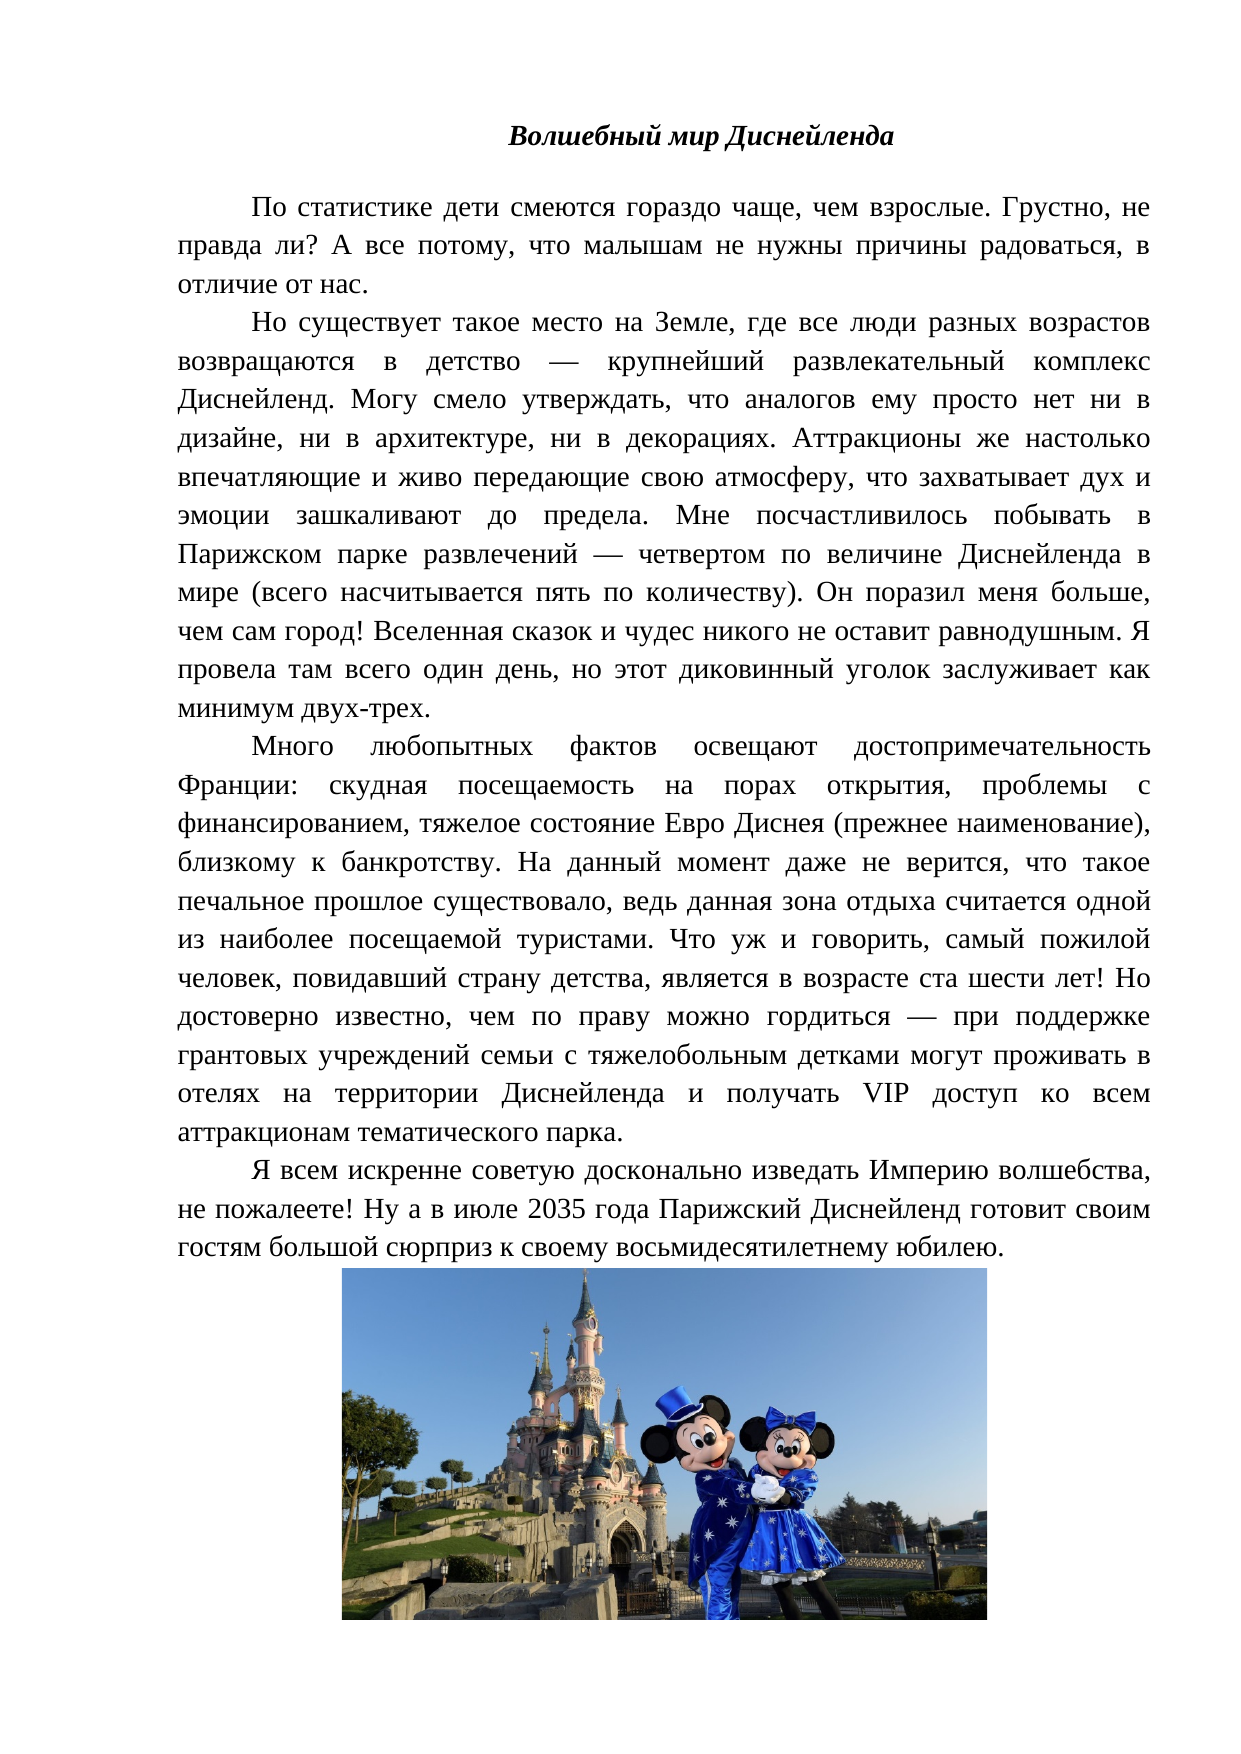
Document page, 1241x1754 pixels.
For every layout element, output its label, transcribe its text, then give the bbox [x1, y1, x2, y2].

picture [341, 1268, 988, 1620]
text Но существует такое место на Земле, где все люди разных возрастов возвращаются в детство — крупнейший развлекательный комплекс Диснейленд. Могу смело утверждать, что аналогов ему просто нет ни в дизайне, ни в архитектуре, ни в декорациях. Аттракционы же настолько впечатляющие и живо передающие свою атмосферу, что захватывает дух и эмоции зашкаливают до предела. Мне посчастливилось побывать в Парижском парке развлечений — четвертом по величине Диснейленда в мире (всего насчитывается пять по количеству). Он поразил меня больше, чем сам город! Вселенная сказок и чудес никого не оставит равнодушным. Я провела там всего один день, но этот диковинный уголок заслуживает как минимум двух-трех. [177, 304, 1152, 723]
text Я всем искренне советую досконально изведать Империю волшебства, не пожалеете! Ну а в июле 2035 года Парижский Диснейленд готовит своим гостям большой сюрприз к своему восьмидесятилетнему юбилею. [177, 1152, 1152, 1263]
text Волшебный мир Диснейленда [177, 118, 1152, 152]
text Много любопытных фактов освещают достопримечательность Франции: скудная посещаемость на порах открытия, проблемы с финансированием, тяжелое состояние Евро Диснея (прежнее наименование), близкому к банкротству. На данный момент даже не верится, что такое печальное прошлое существовало, ведь данная зона отдыха считается одной из наиболее посещаемой туристами. Что уж и говорить, самый пожилой человек, повидавший страну детства, является в возрасте ста шести лет! Но достоверно известно, чем по праву можно гордиться — при поддержке грантовых учреждений семьи с тяжелобольным детками могут проживать в отелях на территории Диснейленда и получать VIP доступ ко всем аттракционам тематического парка. [177, 728, 1152, 1147]
text По статистике дети смеются гораздо чаще, чем взрослые. Грустно, не правда ли? А все потому, что малышам не нужны причины радоваться, в отличие от нас. [177, 189, 1152, 299]
